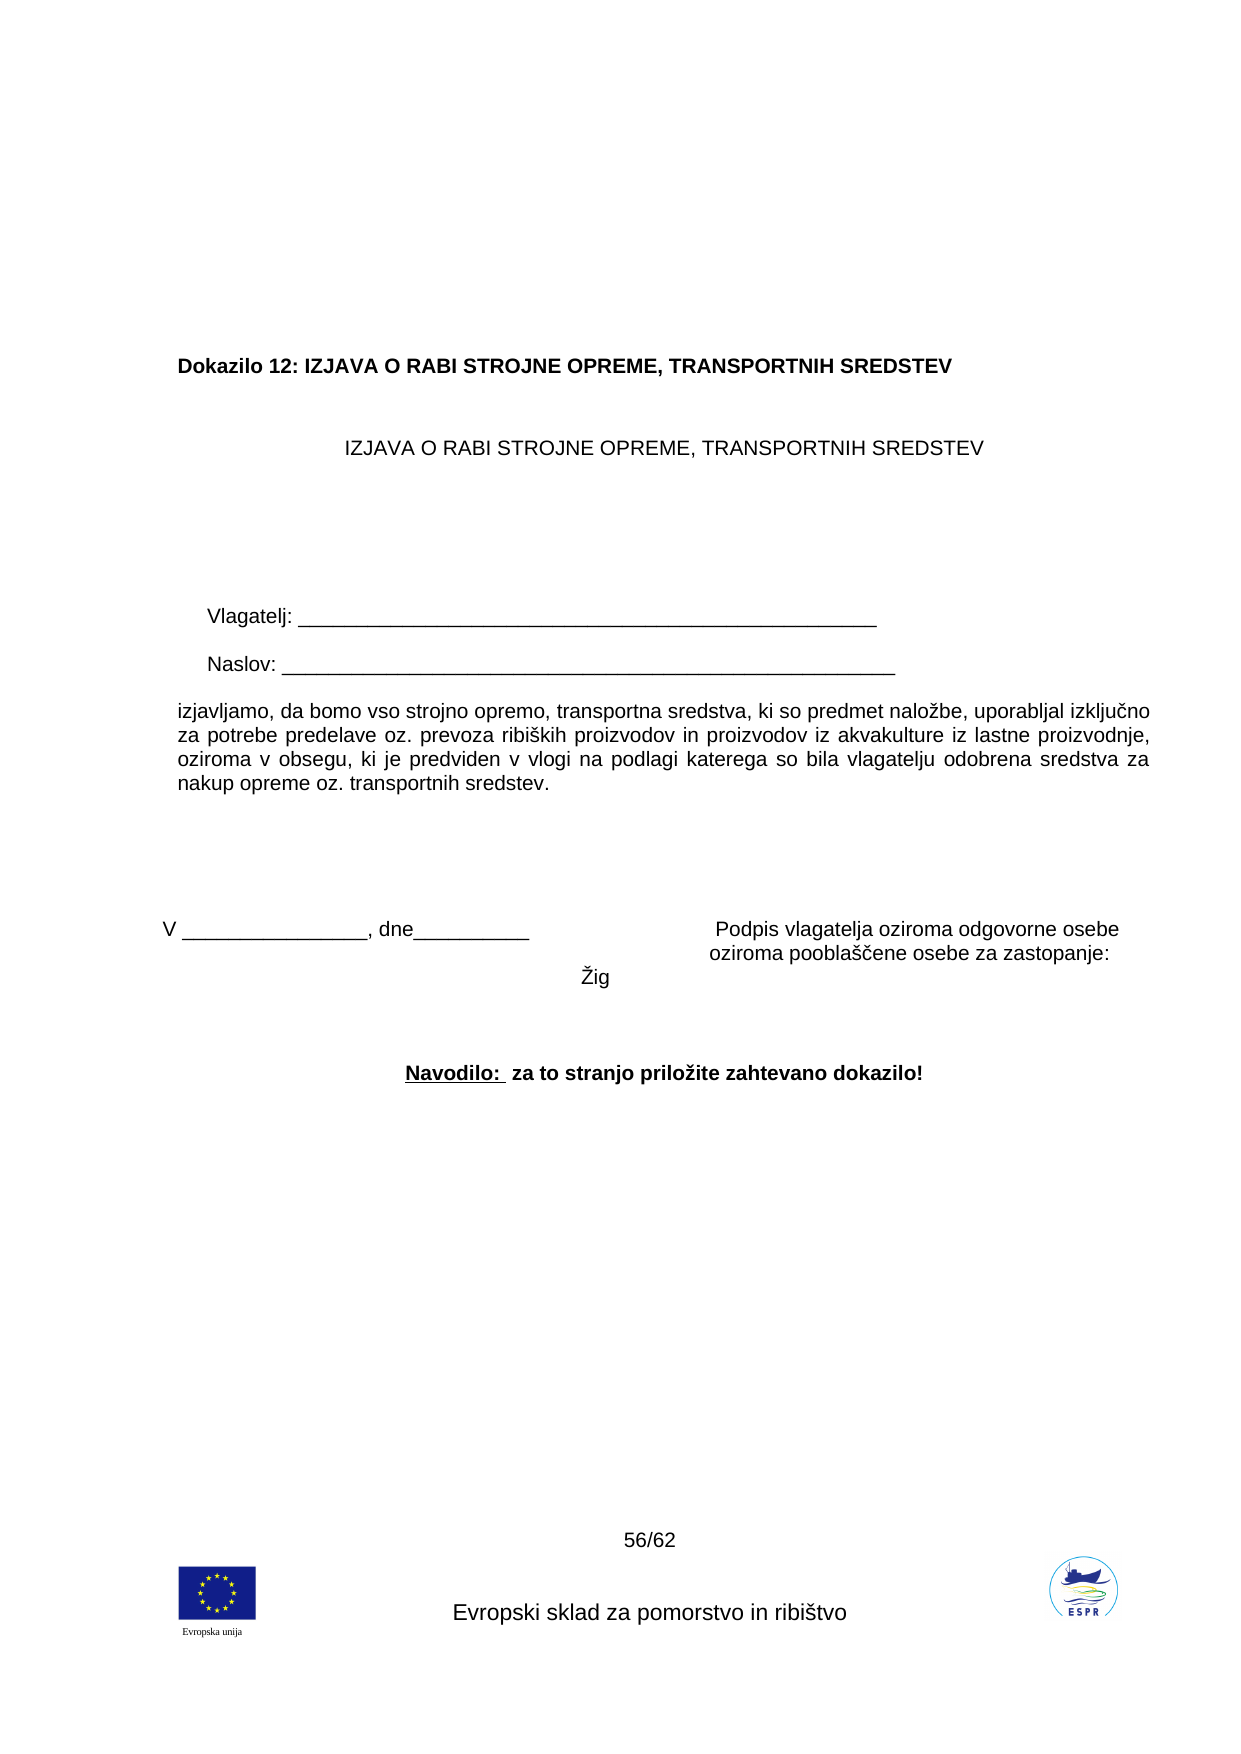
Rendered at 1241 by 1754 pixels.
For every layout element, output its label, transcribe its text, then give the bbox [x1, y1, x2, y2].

text Vlagatelj: __________________________________________________ [207, 603, 1152, 627]
text Žig [177, 965, 1152, 989]
text IZJAVA O RABI STROJNE OPREME, TRANSPORTNIH SREDSTEV [177, 436, 1152, 460]
picture [1044, 1551, 1123, 1621]
text Navodilo: za to stranjo priložite zahtevano dokazilo! [177, 1061, 1152, 1085]
text Dokazilo 12: IZJAVA O RABI STROJNE OPREME, TRANSPORTNIH SREDSTEV [177, 354, 1152, 378]
picture [177, 1565, 257, 1621]
text izjavljamo, da bomo vso strojno opremo, transportna sredstva, ki so predmet naložbe, uporabljal izključno za potrebe predelave oz. prevoza ribiških proizvodov in proizvodov iz akvakulture iz lastne proizvodnje, oziroma v obsegu, ki je predviden v vlogi na podlagi katerega so bila vlagatelju odobrena sredstva za nakup opreme oz. transportnih sredstev. [177, 699, 1152, 795]
text oziroma pooblaščene osebe za zastopanje: [177, 941, 1152, 965]
text Naslov: _____________________________________________________ [207, 651, 1152, 675]
text V ________________, dne__________ Podpis vlagatelja oziroma odgovorne osebe [162, 917, 1152, 941]
